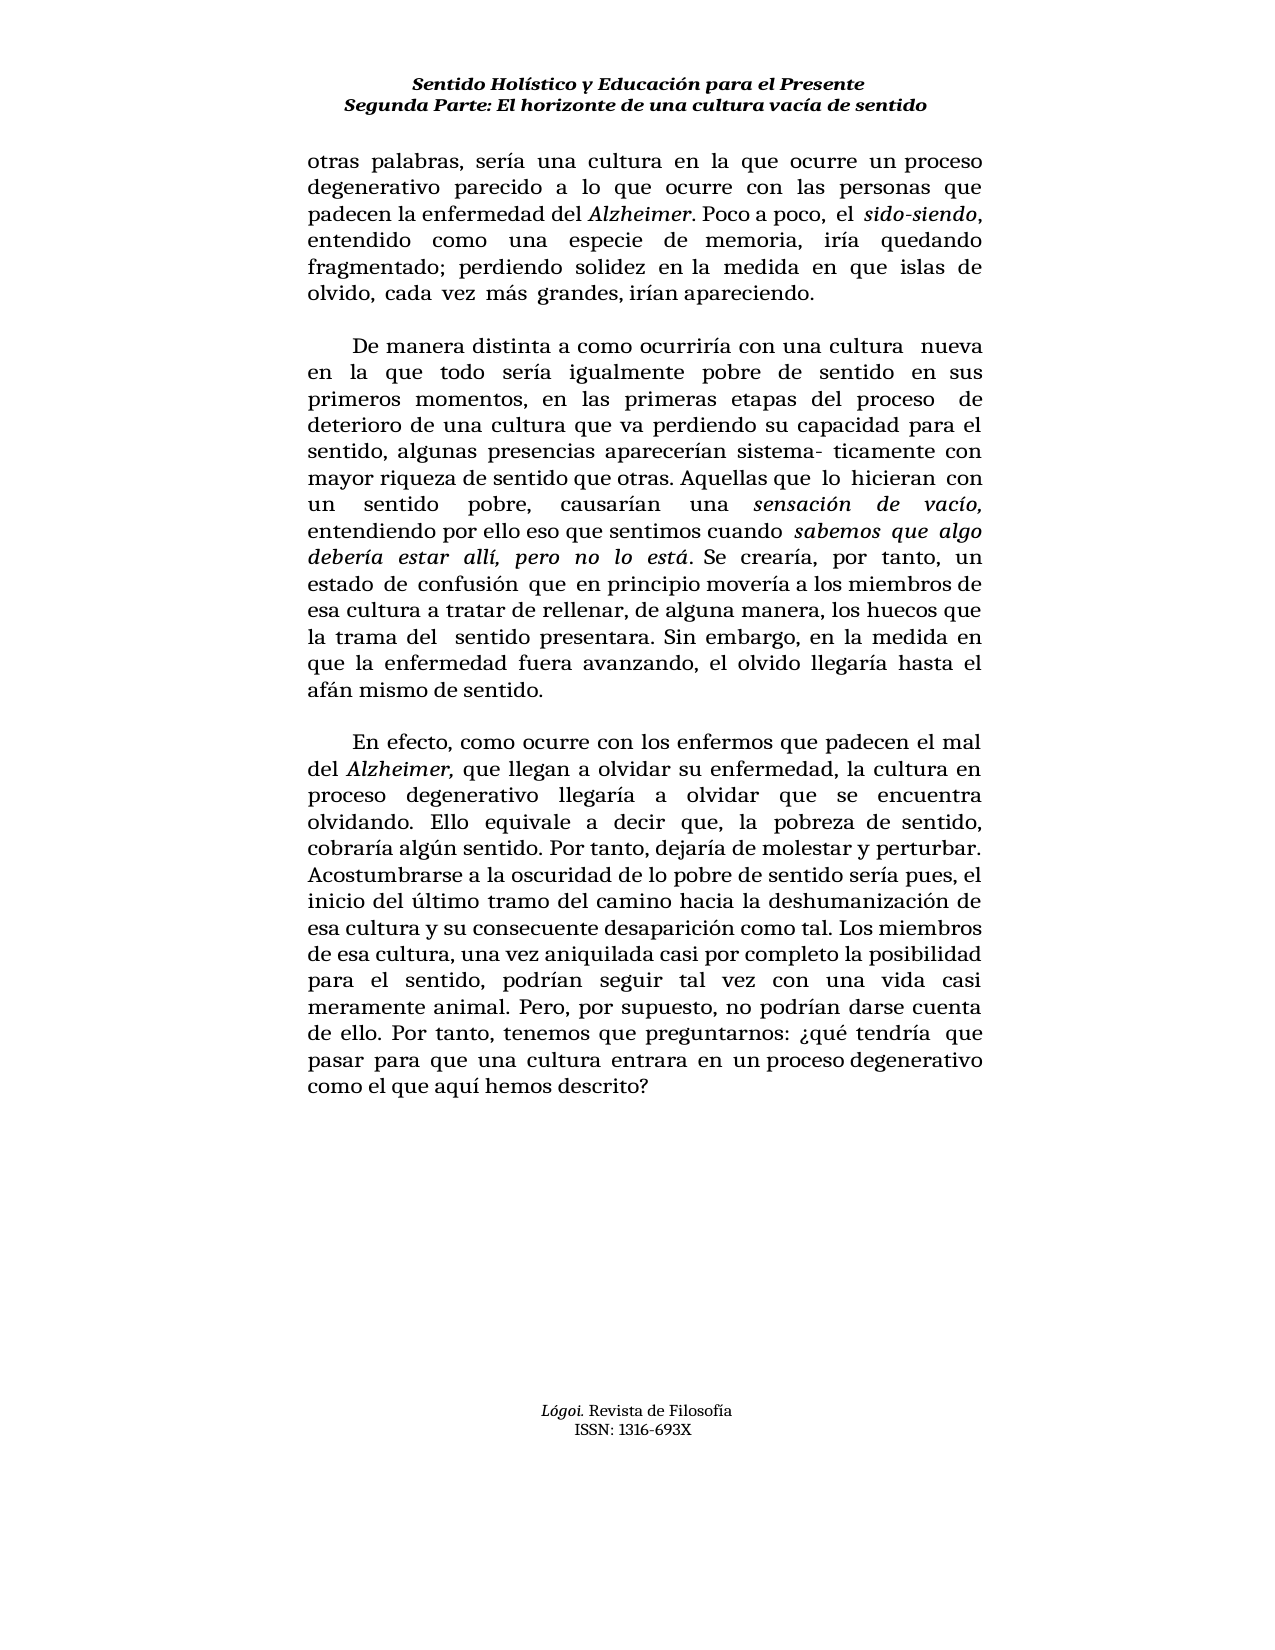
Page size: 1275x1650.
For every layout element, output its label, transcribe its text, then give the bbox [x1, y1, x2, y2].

text De manera distinta a como ocurriría con una cultura nueva en la que todo sería igualmente pobre de sentido en sus primeros momentos, en las primeras etapas del proceso de deterioro de una cultura que va perdiendo su capacidad para el sentido, algunas presencias aparecerían sistema- ticamente con mayor riqueza de sentido que otras. Aquellas que lo hicieran con un sentido pobre, causarían una sensación de vacío, entendiendo por ello eso que sentimos cuando sabemos que algo debería estar allí, pero no lo está. Se crearía, por tanto, un estado de confusión que en principio movería a los miembros de esa cultura a tratar de rellenar, de alguna manera, los huecos que la trama del sentido presentara. Sin embargo, en la medida en que la enfermedad fuera avanzando, el olvido llegaría hasta el afán mismo de sentido. [307, 333, 983, 703]
text En efecto, como ocurre con los enfermos que padecen el mal del Alzheimer, que llegan a olvidar su enfermedad, la cultura en proceso degenerativo llegaría a olvidar que se encuentra olvidando. Ello equivale a decir que, la pobreza de sentido, cobraría algún sentido. Por tanto, dejaría de molestar y perturbar. Acostumbrarse a la oscuridad de lo pobre de sentido sería pues, el inicio del último tramo del camino hacia la deshumanización de esa cultura y su consecuente desaparición como tal. Los miembros de esa cultura, una vez aniquilada casi por completo la posibilidad para el sentido, podrían seguir tal vez con una vida casi meramente animal. Pero, por supuesto, no podrían darse cuenta de ello. Por tanto, tenemos que preguntarnos: ¿qué tendría que pasar para que una cultura entrara en un proceso degenerativo como el que aquí hemos descrito? [307, 730, 983, 1099]
text otras palabras, sería una cultura en la que ocurre un proceso degenerativo parecido a lo que ocurre con las personas que padecen la enfermedad del Alzheimer. Poco a poco, el sido-siendo, entendido como una especie de memoria, iría quedando fragmentado; perdiendo solidez en la medida en que islas de olvido, cada vez más grandes, irían apareciendo. [307, 149, 983, 306]
